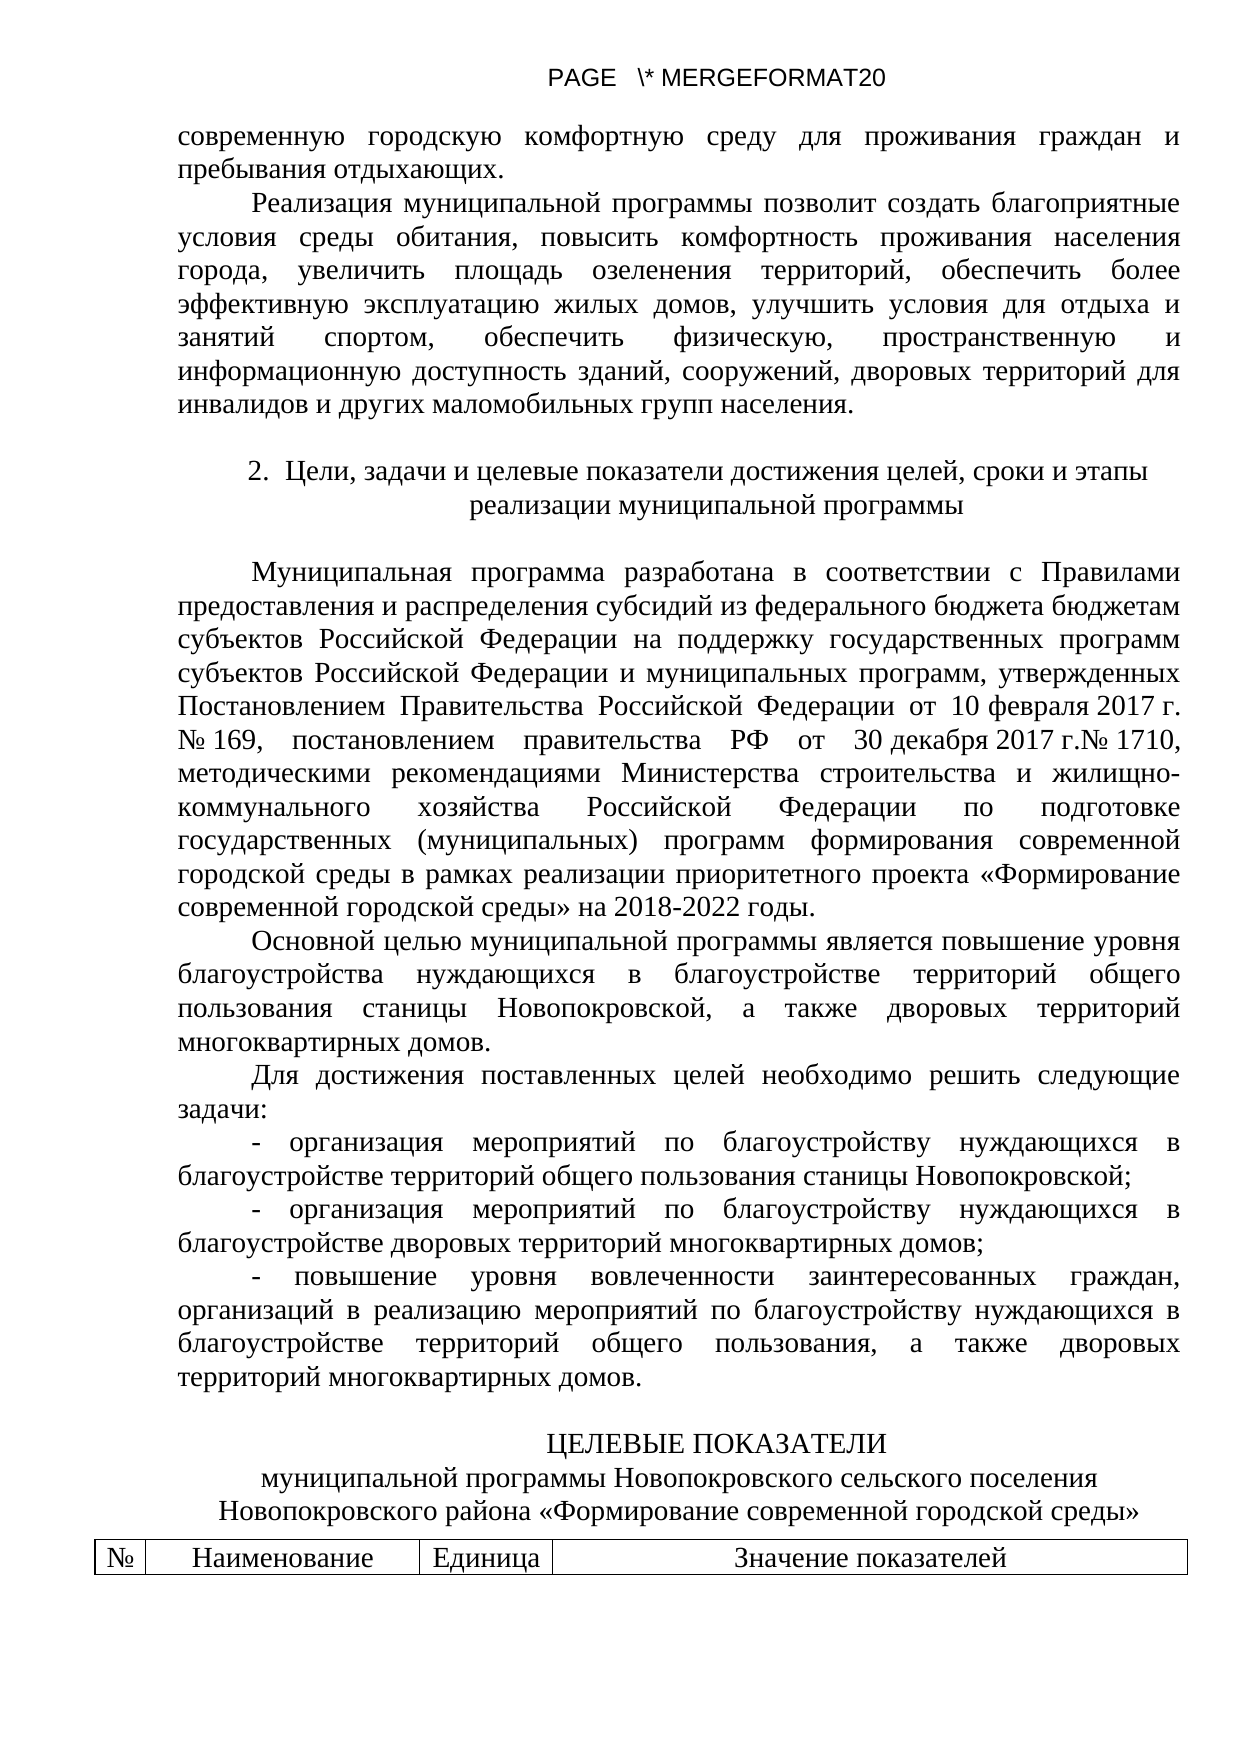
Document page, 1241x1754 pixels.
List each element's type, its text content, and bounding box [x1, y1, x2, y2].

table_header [146, 1540, 419, 1574]
text Основной целью муниципальной программы является повышение уровня благоустройства нуждающихся в благоустройстве территорий общего пользования станицы Новопокровской, а также дворовых территорий многоквартирных домов. [177, 923, 1181, 1057]
text ЦЕЛЕВЫЕ ПОКАЗАТЕЛИ [177, 1426, 1181, 1460]
text - повышение уровня вовлеченности заинтересованных граждан, организаций в реализацию мероприятий по благоустройству нуждающихся в благоустройстве территорий общего пользования, а также дворовых территорий многоквартирных домов. [177, 1258, 1181, 1393]
text Для достижения поставленных целей необходимо решить следующие задачи: [177, 1057, 1181, 1124]
list Цели, задачи и целевые показатели достижения целей, сроки и этапы реализации муниципальной программы [215, 453, 1181, 521]
text - организация мероприятий по благоустройству нуждающихся в благоустройстве дворовых территорий многоквартирных домов; [177, 1191, 1181, 1258]
table_header № п/п [96, 1540, 145, 1574]
table_header Единица измерения [420, 1540, 552, 1574]
table_header Значение показателей [553, 1540, 1187, 1574]
text муниципальной программы Новопокровского сельского поселения Новопокровского района «Формирование современной городской среды» [177, 1460, 1181, 1527]
text Реализация муниципальной программы позволит создать благоприятные условия среды обитания, повысить комфортность проживания населения города, увеличить площадь озеленения территорий, обеспечить более эффективную эксплуатацию жилых домов, улучшить условия для отдыха и занятий спортом, обеспечить физическую, пространственную и информационную доступность зданий, сооружений, дворовых территорий для инвалидов и других маломобильных групп населения. [177, 185, 1181, 420]
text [177, 118, 1181, 185]
text - организация мероприятий по благоустройству нуждающихся в благоустройстве территорий общего пользования станицы Новопокровской; [177, 1124, 1181, 1191]
text Муниципальная программа разработана в соответствии с Правилами предоставления и распределения субсидий из федерального бюджета бюджетам субъектов Российской Федерации на поддержку государственных программ субъектов Российской Федерации и муниципальных программ, утвержденных Постановлением Правительства Российской Федерации от 10 февраля 2017 г.№ 169, постановлением правительства РФ от 30 декабря 2017 г.№ 1710, методическими рекомендациями Министерства строительства и жилищно-коммунального хозяйства Российской Федерации по подготовке государственных (муниципальных) программ формирования современной городской среды в рамках реализации приоритетного проекта «Формирование современной городской среды» на 2018-2022 годы. [177, 554, 1181, 923]
